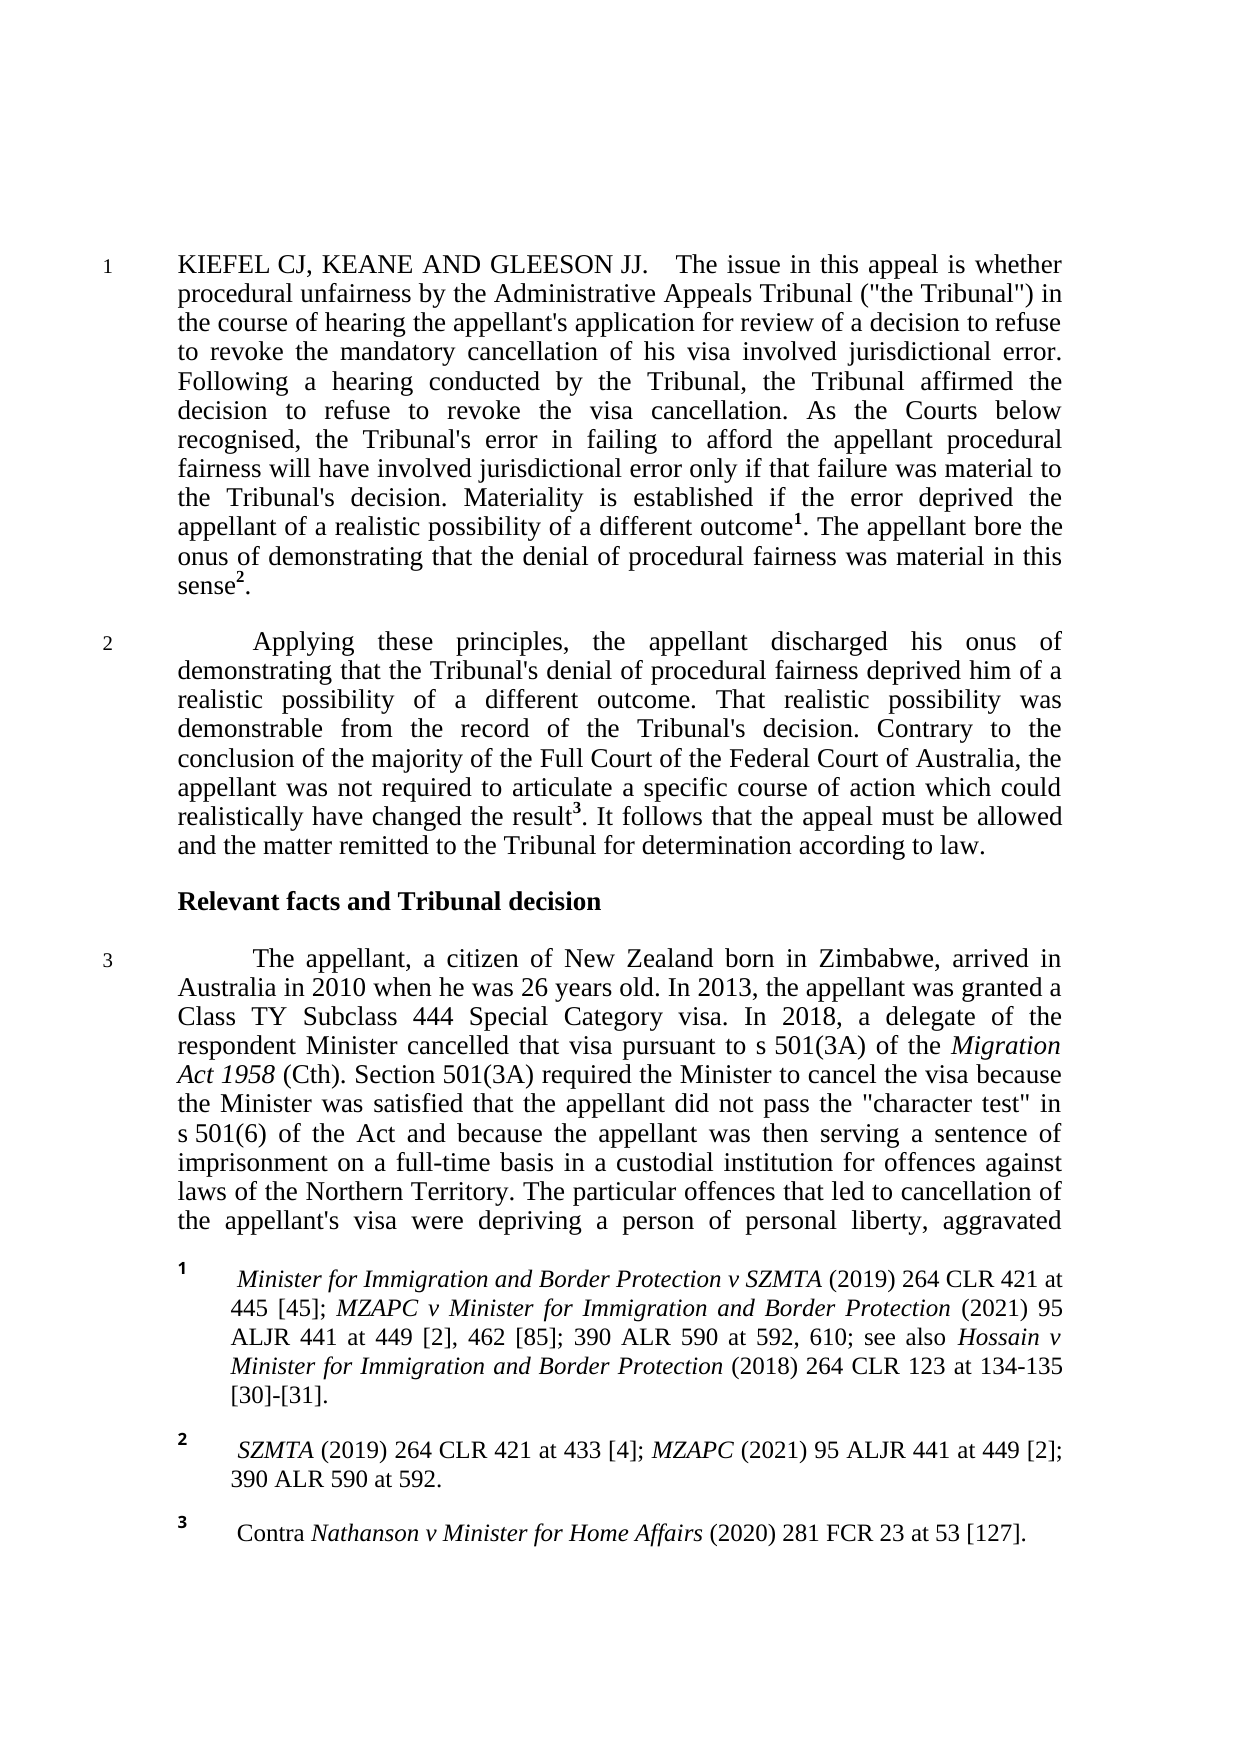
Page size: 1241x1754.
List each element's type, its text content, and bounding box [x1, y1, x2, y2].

list Applying these principles, the appellant discharged his onus of demonstrating that the Tribunal's denial of procedural fairness deprived him of a realistic possibility of a different outcome. That realistic possibility was demonstrable from the record of the Tribunal's decision. Contrary to the conclusion of the majority of the Full Court of the Federal Court of Australia, the appellant was not required to articulate a specific course of action which could realistically have changed the result. It follows that the appeal must be allowed and the matter remitted to the Tribunal for determination according to law. [102, 627, 1063, 860]
subtitle Relevant facts and Tribunal decision [177, 887, 1063, 917]
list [102, 944, 1063, 1235]
list KIEFEL CJ, KEANE AND GLEESON JJ. The issue in this appeal is whether procedural unfairness by the Administrative Appeals Tribunal ("the Tribunal") in the course of hearing the appellant's application for review of a decision to refuse to revoke the mandatory cancellation of his visa involved jurisdictional error. Following a hearing conducted by the Tribunal, the Tribunal affirmed the decision to refuse to revoke the visa cancellation. As the Courts below recognised, the Tribunal's error in failing to afford the appellant procedural fairness will have involved jurisdictional error only if that failure was material to the Tribunal's decision. Materiality is established if the error deprived the appellant of a realistic possibility of a different outcome. The appellant bore the onus of demonstrating that the denial of procedural fairness was material in this sense. [102, 250, 1063, 600]
